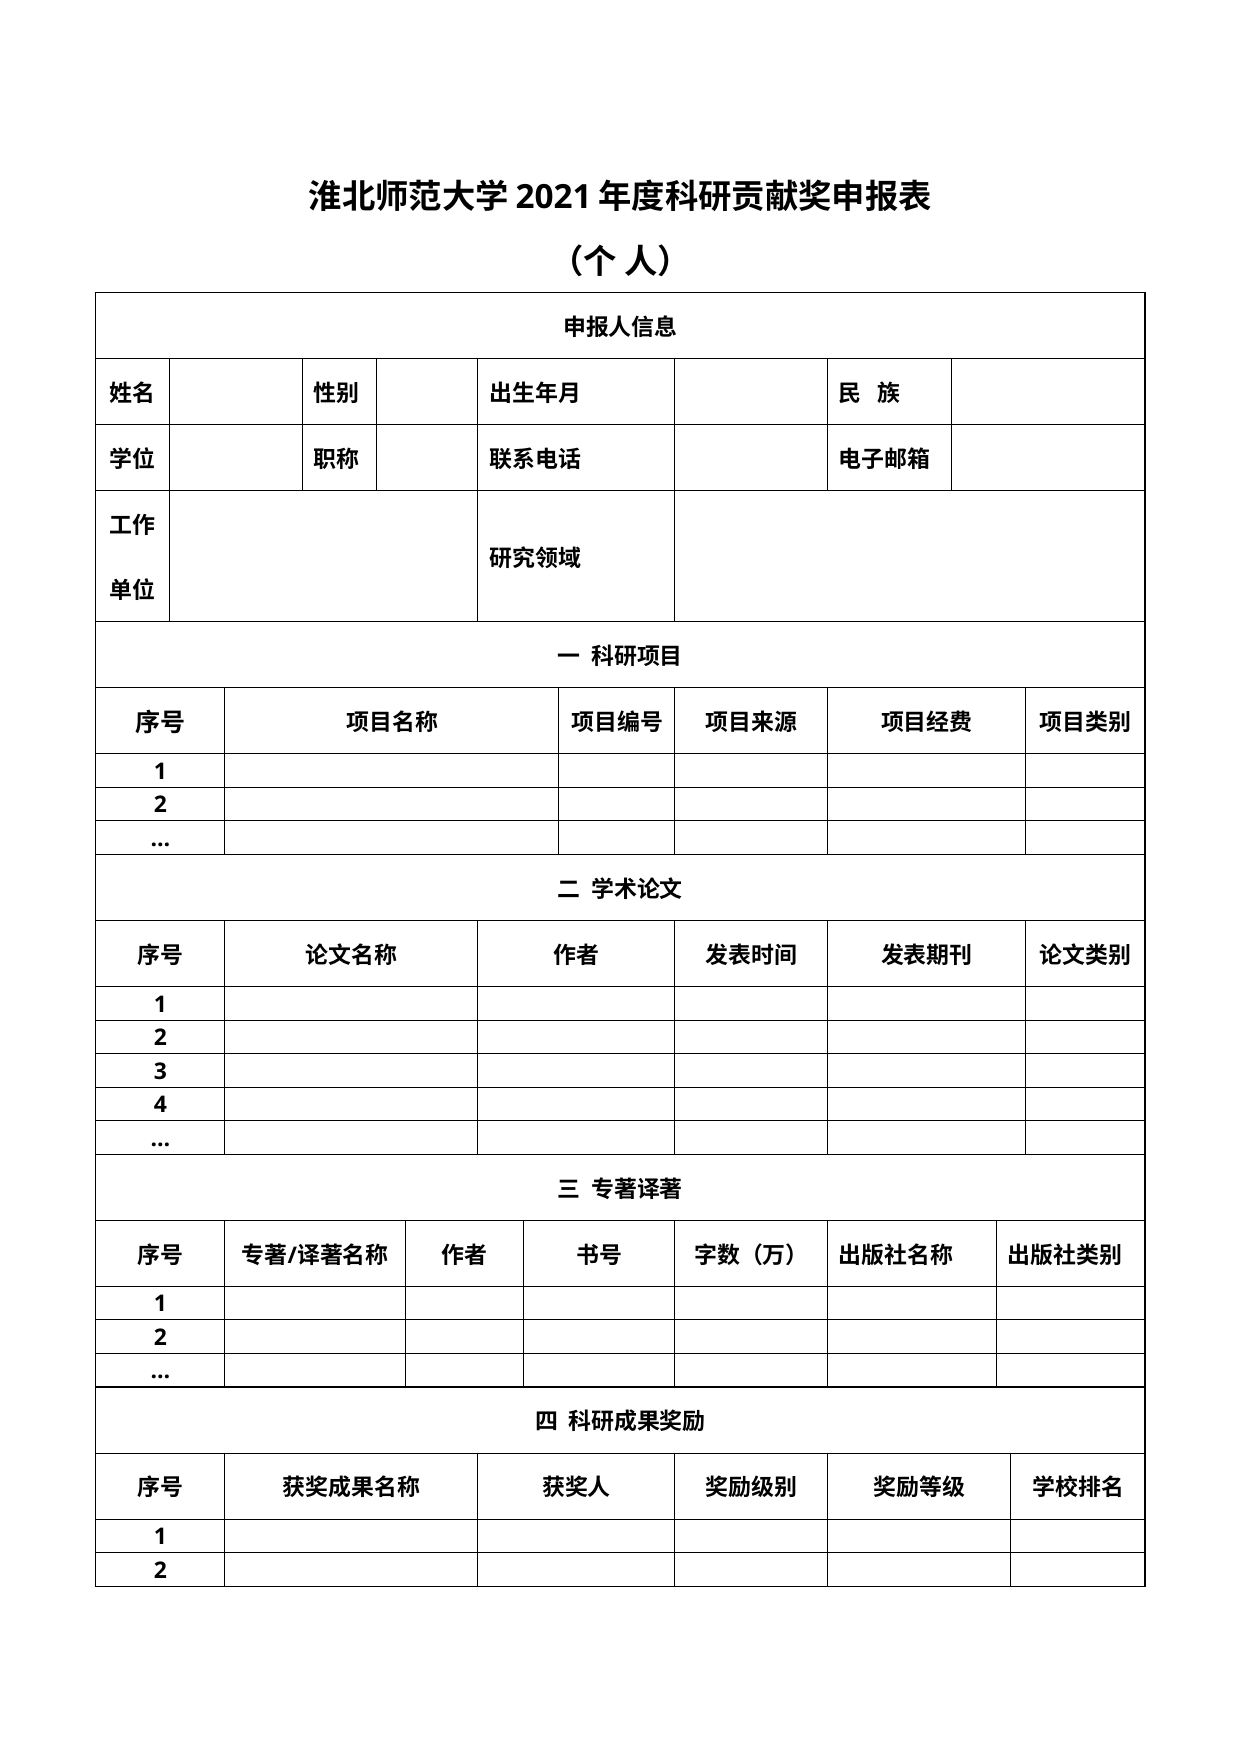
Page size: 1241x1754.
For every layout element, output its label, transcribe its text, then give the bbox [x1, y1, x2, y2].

table_cell [675, 1088, 827, 1120]
table_cell 序号 [96, 1454, 224, 1518]
table_cell [225, 754, 558, 787]
table_cell [675, 1553, 827, 1586]
table_cell [1026, 754, 1144, 787]
table_cell 序号 [96, 1221, 224, 1286]
table_cell 二 学术论文 [96, 855, 1144, 920]
table_cell 姓名 [96, 359, 169, 424]
table_cell [478, 1088, 674, 1120]
table_cell [997, 1287, 1144, 1319]
table_cell 1 [96, 987, 224, 1019]
table_cell [478, 1520, 674, 1552]
table_cell [225, 788, 558, 820]
table_cell [828, 754, 1025, 787]
table_cell [1026, 1054, 1144, 1087]
table_cell [1026, 987, 1144, 1019]
table_cell [675, 425, 827, 490]
table_cell [377, 425, 477, 490]
table_cell 字数（万） [675, 1221, 827, 1286]
table_cell [225, 1121, 477, 1154]
table_cell 项目编号 [559, 688, 674, 753]
table_cell 学校排名 [1011, 1454, 1144, 1518]
table_cell [478, 987, 674, 1019]
table_cell 出版社类别 [997, 1221, 1144, 1286]
table_cell 书号 [524, 1221, 674, 1286]
table_cell [675, 788, 827, 820]
table_cell [828, 821, 1025, 854]
table_cell [675, 1520, 827, 1552]
table_cell [675, 821, 827, 854]
table_cell [1026, 821, 1144, 854]
table_cell [1026, 1021, 1144, 1053]
table_cell 作者 [478, 921, 674, 986]
table_cell 出版社名称 [828, 1221, 996, 1286]
table_cell 获奖成果名称 [225, 1454, 477, 1518]
table_cell [225, 1021, 477, 1053]
table_cell 1 [96, 1287, 224, 1319]
table_cell 论文名称 [225, 921, 477, 986]
table_cell 出生年月 [478, 359, 674, 424]
table_cell 2 [96, 1320, 224, 1353]
table_cell [828, 1354, 996, 1386]
table_cell [675, 1054, 827, 1087]
table_cell 1 [96, 754, 224, 787]
table_cell 作者 [406, 1221, 523, 1286]
table_cell [225, 1088, 477, 1120]
table_cell [225, 1320, 405, 1353]
table_cell [170, 359, 302, 424]
table_cell [952, 425, 1144, 490]
table_cell 2 [96, 788, 224, 820]
table_cell [225, 1553, 477, 1586]
table_cell 奖励等级 [828, 1454, 1010, 1518]
table_cell 1 [96, 1520, 224, 1552]
table_cell [377, 359, 477, 424]
table_cell [478, 1121, 674, 1154]
table_cell [828, 1121, 1025, 1154]
table_cell [559, 821, 674, 854]
table_cell 项目名称 [225, 688, 558, 753]
table_cell 论文类别 [1026, 921, 1144, 986]
text （个 人） [187, 227, 1053, 292]
table_cell 联系电话 [478, 425, 674, 490]
table_cell [225, 821, 558, 854]
table_cell [225, 987, 477, 1019]
table_cell [478, 1021, 674, 1053]
table_cell 项目类别 [1026, 688, 1144, 753]
table_cell [1026, 1121, 1144, 1154]
table_cell [675, 1320, 827, 1353]
table_cell 获奖人 [478, 1454, 674, 1518]
table_cell [225, 1520, 477, 1552]
table_cell 项目经费 [828, 688, 1025, 753]
table_cell 项目来源 [675, 688, 827, 753]
text 淮北师范大学2021年度科研贡献奖申报表 [187, 162, 1053, 227]
table_cell [675, 359, 827, 424]
table_cell [675, 1021, 827, 1053]
table_cell [828, 1088, 1025, 1120]
table_cell 一 科研项目 [96, 622, 1144, 687]
table_cell 2 [96, 1553, 224, 1586]
table_cell [997, 1354, 1144, 1386]
table_cell [406, 1287, 523, 1319]
table_cell 2 [96, 1021, 224, 1053]
table_cell [559, 754, 674, 787]
table_cell [952, 359, 1144, 424]
table_cell [675, 987, 827, 1019]
table_cell [170, 425, 302, 490]
table_cell [406, 1320, 523, 1353]
table_cell 职称 [303, 425, 376, 490]
table_cell [828, 1021, 1025, 1053]
table_header 申报人信息 [96, 293, 1144, 358]
table_cell [225, 1287, 405, 1319]
table_cell 工作单位 [96, 491, 169, 621]
table_cell [828, 1520, 1010, 1552]
table_cell 发表时间 [675, 921, 827, 986]
table_cell [559, 788, 674, 820]
table_cell [828, 788, 1025, 820]
table_cell [478, 1553, 674, 1586]
table_cell [524, 1320, 674, 1353]
table_cell 四 科研成果奖励 [96, 1388, 1144, 1452]
table_cell [170, 491, 477, 621]
table_cell [675, 491, 1144, 621]
table_cell [406, 1354, 523, 1386]
table_cell [675, 754, 827, 787]
table_cell 研究领域 [478, 491, 674, 621]
table_cell 电子邮箱 [828, 425, 951, 490]
table_cell 奖励级别 [675, 1454, 827, 1518]
table_cell [478, 1054, 674, 1087]
table_cell [1026, 1088, 1144, 1120]
table_cell 民 族 [828, 359, 951, 424]
table_cell 三 专著译著 [96, 1155, 1144, 1220]
table_cell [1011, 1520, 1144, 1552]
table_cell [1026, 788, 1144, 820]
table_cell [828, 1553, 1010, 1586]
table_cell 3 [96, 1054, 224, 1087]
table_cell [675, 1121, 827, 1154]
table_cell [997, 1320, 1144, 1353]
table_cell [828, 1054, 1025, 1087]
table_cell 性别 [303, 359, 376, 424]
table_cell [675, 1354, 827, 1386]
table_cell [675, 1287, 827, 1319]
table_cell [828, 1287, 996, 1319]
table_cell [225, 1054, 477, 1087]
table_cell [524, 1354, 674, 1386]
table_cell [828, 1320, 996, 1353]
table_cell 发表期刊 [828, 921, 1025, 986]
table_cell [828, 987, 1025, 1019]
table_cell 序号 [96, 921, 224, 986]
table_cell 专著/译著名称 [225, 1221, 405, 1286]
table_cell 4 [96, 1088, 224, 1120]
table_cell 序号 [96, 688, 224, 753]
table_cell [225, 1354, 405, 1386]
table_cell … [96, 1121, 224, 1154]
table_cell [524, 1287, 674, 1319]
table_cell … [96, 1354, 224, 1386]
table_cell 学位 [96, 425, 169, 490]
table_cell [1011, 1553, 1144, 1586]
table_cell … [96, 821, 224, 854]
